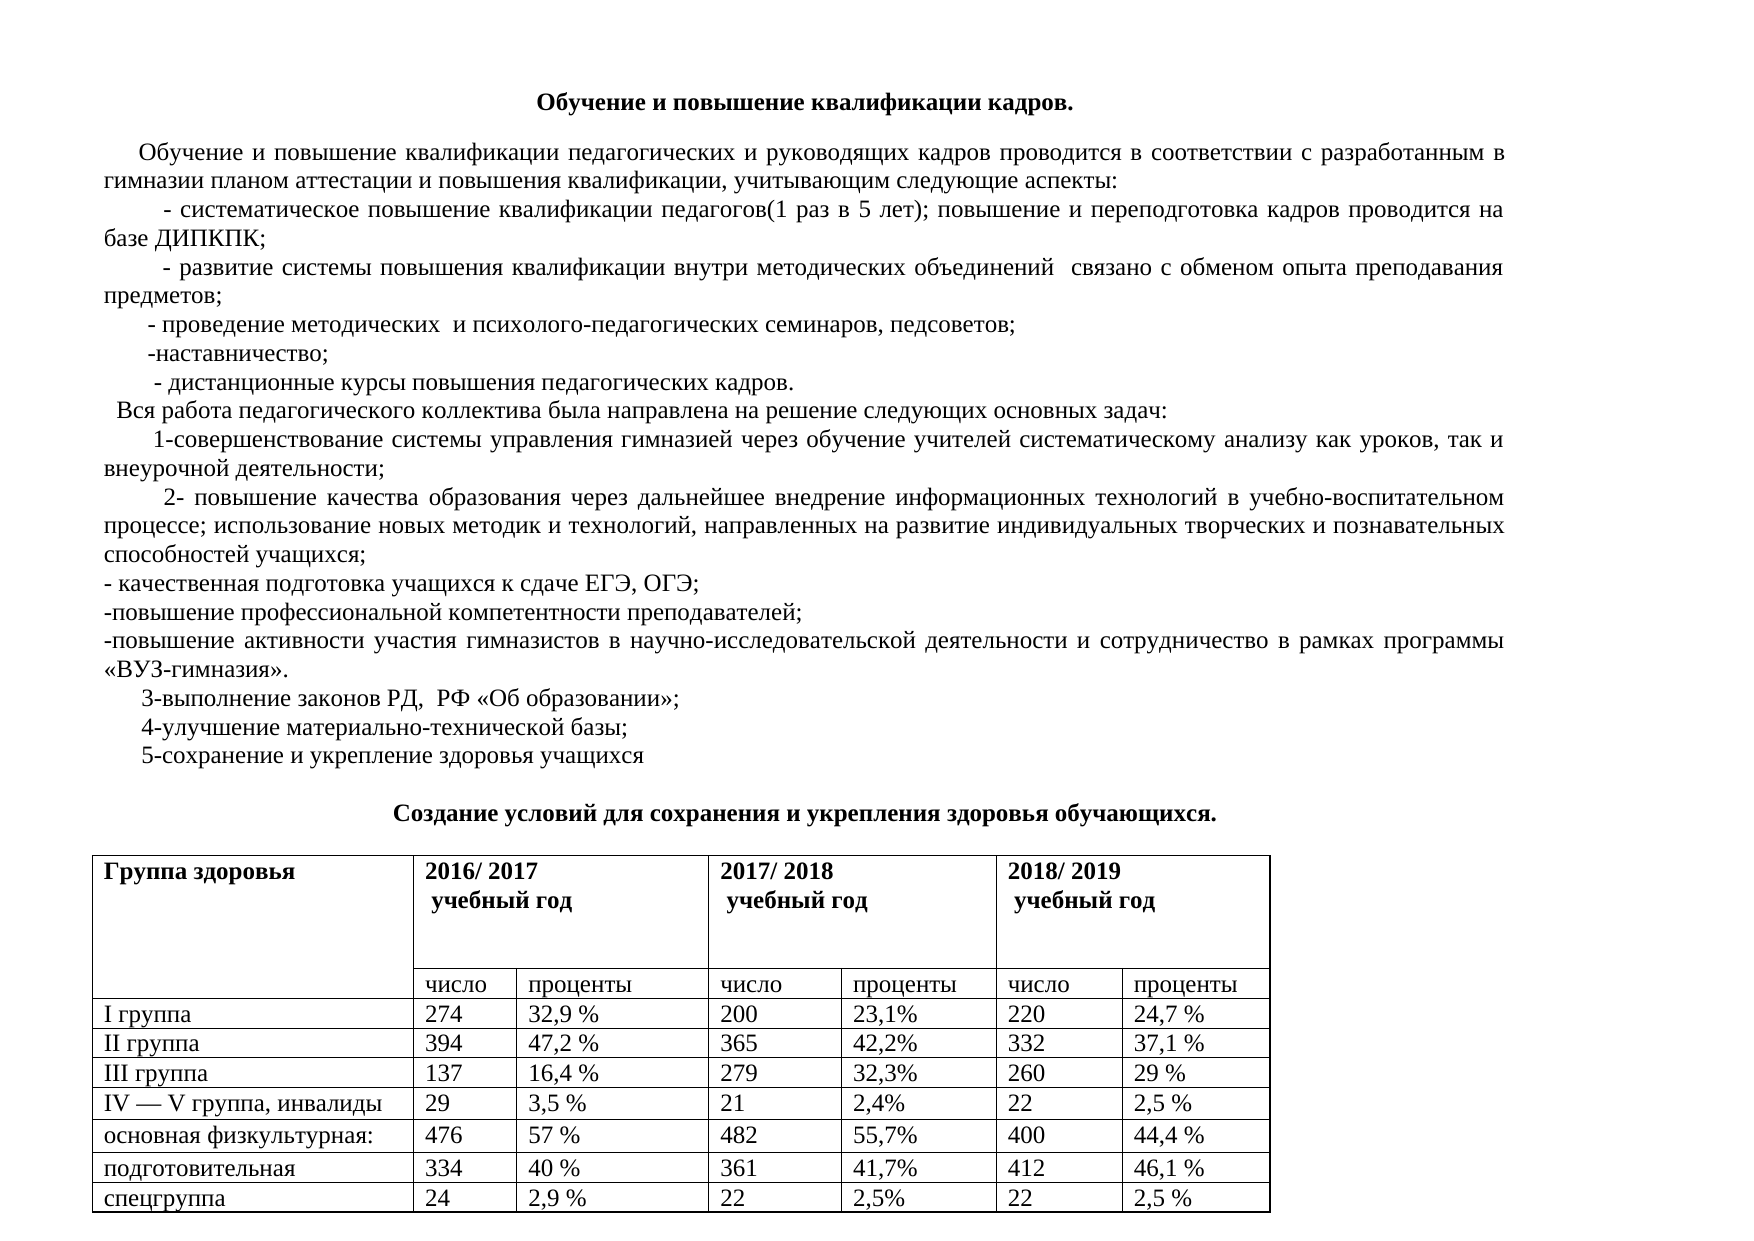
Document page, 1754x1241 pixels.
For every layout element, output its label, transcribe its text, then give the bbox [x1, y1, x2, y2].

text 1-совершенствование системы управления гимназией через обучение учителей систематическому анализу как уроков, так и внеурочной деятельности; [103, 424, 1506, 482]
text 4-улучшение материально-технической базы; [103, 712, 1506, 740]
table_cell 274 [414, 999, 516, 1027]
text - качественная подготовка учащихся к сдаче ЕГЭ, ОГЭ; [103, 568, 1506, 597]
table_cell число [997, 969, 1122, 998]
table_header 2017/ 2018 учебный год [709, 856, 996, 968]
table_cell основная физкультурная: [93, 1120, 413, 1152]
table_cell IV — V группа, инвалиды [93, 1088, 413, 1119]
table_cell 42,2% [842, 1029, 996, 1057]
table_cell 40 % [517, 1153, 708, 1182]
table_cell II группа [93, 1029, 413, 1057]
table_cell 2,4% [842, 1088, 996, 1119]
table_cell 2,9 % [517, 1183, 708, 1211]
table_cell 46,1 % [1123, 1153, 1269, 1182]
table_header 2018/ 2019 учебный год [997, 856, 1269, 968]
table_cell 394 [414, 1029, 516, 1057]
table_cell 16,4 % [517, 1058, 708, 1087]
table_cell 220 [997, 999, 1122, 1027]
table_cell 400 [997, 1120, 1122, 1152]
text - дистанционные курсы повышения педагогических кадров. [103, 367, 1506, 395]
text 2- повышение качества образования через дальнейшее внедрение информационных технологий в учебно-воспитательном процессе; использование новых методик и технологий, направленных на развитие индивидуальных творческих и познавательных способностей учащихся; [103, 482, 1506, 568]
text - развитие системы повышения квалификации внутри методических объединений связано с обменом опыта преподавания предметов; [103, 252, 1506, 309]
table_cell 361 [709, 1153, 841, 1182]
table_cell 260 [997, 1058, 1122, 1087]
table_header Группа здоровья [93, 856, 413, 998]
table_cell 55,7% [842, 1120, 996, 1152]
table_cell 23,1% [842, 999, 996, 1027]
table_cell 2,5 % [1123, 1088, 1269, 1119]
table_cell проценты [842, 969, 996, 998]
table_cell 22 [997, 1183, 1122, 1211]
table_cell 482 [709, 1120, 841, 1152]
text - проведение методических и психолого-педагогических семинаров, педсоветов; [103, 309, 1506, 338]
table_cell 41,7% [842, 1153, 996, 1182]
text -наставничество; [103, 338, 1506, 367]
table_cell 2,5% [842, 1183, 996, 1211]
table_cell 24,7 % [1123, 999, 1269, 1027]
table_cell 334 [414, 1153, 516, 1182]
text - систематическое повышение квалификации педагогов(1 раз в 5 лет); повышение и переподготовка кадров проводится на базе ДИПКПК; [103, 194, 1506, 252]
table_cell 3,5 % [517, 1088, 708, 1119]
table_cell 21 [709, 1088, 841, 1119]
text 5-сохранение и укрепление здоровья учащихся [103, 740, 1506, 769]
table_cell проценты [1123, 969, 1269, 998]
table_cell 32,3% [842, 1058, 996, 1087]
text Создание условий для сохранения и укрепления здоровья обучающихся. [103, 798, 1506, 827]
table_cell 37,1 % [1123, 1029, 1269, 1057]
table_cell 47,2 % [517, 1029, 708, 1057]
table_cell 332 [997, 1029, 1122, 1057]
table_cell 2,5 % [1123, 1183, 1269, 1211]
table_cell проценты [517, 969, 708, 998]
text -повышение профессиональной компетентности преподавателей; [103, 597, 1506, 625]
table_cell 44,4 % [1123, 1120, 1269, 1152]
table_cell подготовительная [93, 1153, 413, 1182]
table_cell 200 [709, 999, 841, 1027]
table_cell 22 [997, 1088, 1122, 1119]
table_cell число [414, 969, 516, 998]
text 3-выполнение законов РД, РФ «Об образовании»; [103, 683, 1506, 712]
table_cell 279 [709, 1058, 841, 1087]
table_cell 412 [997, 1153, 1122, 1182]
table_cell 22 [709, 1183, 841, 1211]
table_cell 57 % [517, 1120, 708, 1152]
table_cell число [709, 969, 841, 998]
text Вся работа педагогического коллектива была направлена на решение следующих основных задач: [103, 395, 1506, 424]
table_cell 137 [414, 1058, 516, 1087]
table_cell III группа [93, 1058, 413, 1087]
text -повышение активности участия гимназистов в научно-исследовательской деятельности и сотрудничество в рамках программы «ВУЗ-гимназия». [103, 625, 1506, 683]
table_cell 29 [414, 1088, 516, 1119]
text Обучение и повышение квалификации педагогических и руководящих кадров проводится в соответствии с разработанным в гимназии планом аттестации и повышения квалификации, учитывающим следующие аспекты: [103, 137, 1506, 194]
table_cell 32,9 % [517, 999, 708, 1027]
table_cell I группа [93, 999, 413, 1027]
table_cell 365 [709, 1029, 841, 1057]
table_header 2016/ 2017 учебный год [414, 856, 708, 968]
text Обучение и повышение квалификации кадров. [103, 87, 1506, 116]
table_cell 476 [414, 1120, 516, 1152]
table_cell 24 [414, 1183, 516, 1211]
table_cell 29 % [1123, 1058, 1269, 1087]
table_cell спецгруппа [93, 1183, 413, 1211]
